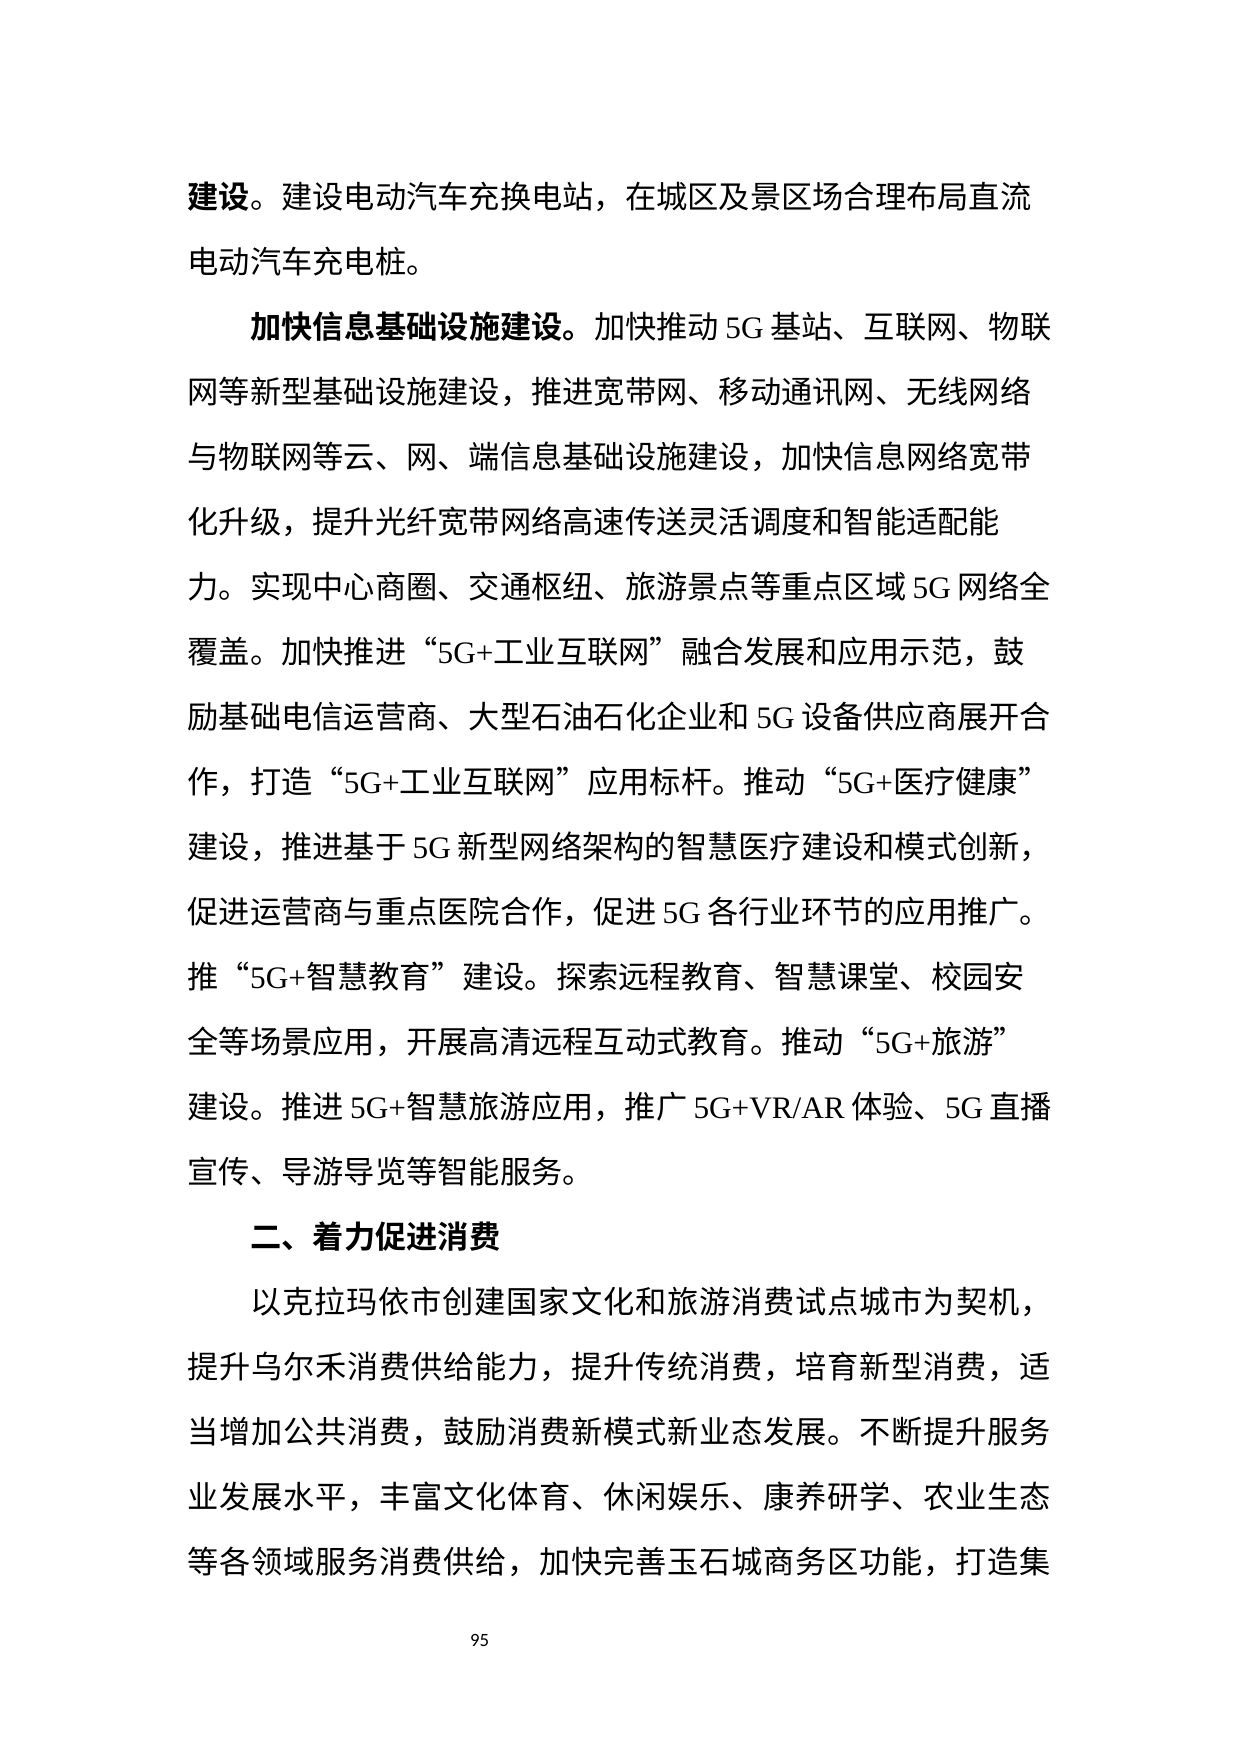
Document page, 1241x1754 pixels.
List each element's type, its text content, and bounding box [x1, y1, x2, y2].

text 加快信息基础设施建设。加快推动5G基站、互联网、物联网等新型基础设施建设，推进宽带网、移动通讯网、无线网络与物联网等云、网、端信息基础设施建设，加快信息网络宽带化升级，提升光纤宽带网络高速传送灵活调度和智能适配能力。实现中心商圈、交通枢纽、旅游景点等重点区域5G网络全覆盖。加快推进“5G+工业互联网”融合发展和应用示范，鼓励基础电信运营商、大型石油石化企业和5G设备供应商展开合作，打造“5G+工业互联网”应用标杆。推动“5G+医疗健康”建设，推进基于5G新型网络架构的智慧医疗建设和模式创新，促进运营商与重点医院合作，促进5G各行业环节的应用推广。推“5G+智慧教育”建设。探索远程教育、智慧课堂、校园安全等场景应用，开展高清远程互动式教育。推动“5G+旅游”建设。推进5G+智慧旅游应用，推广5G+VR/AR体验、5G直播宣传、导游导览等智能服务。 [187, 292, 1053, 1202]
list 二、着力促进消费 [187, 1202, 1053, 1267]
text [187, 162, 1053, 292]
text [187, 1267, 1053, 1592]
